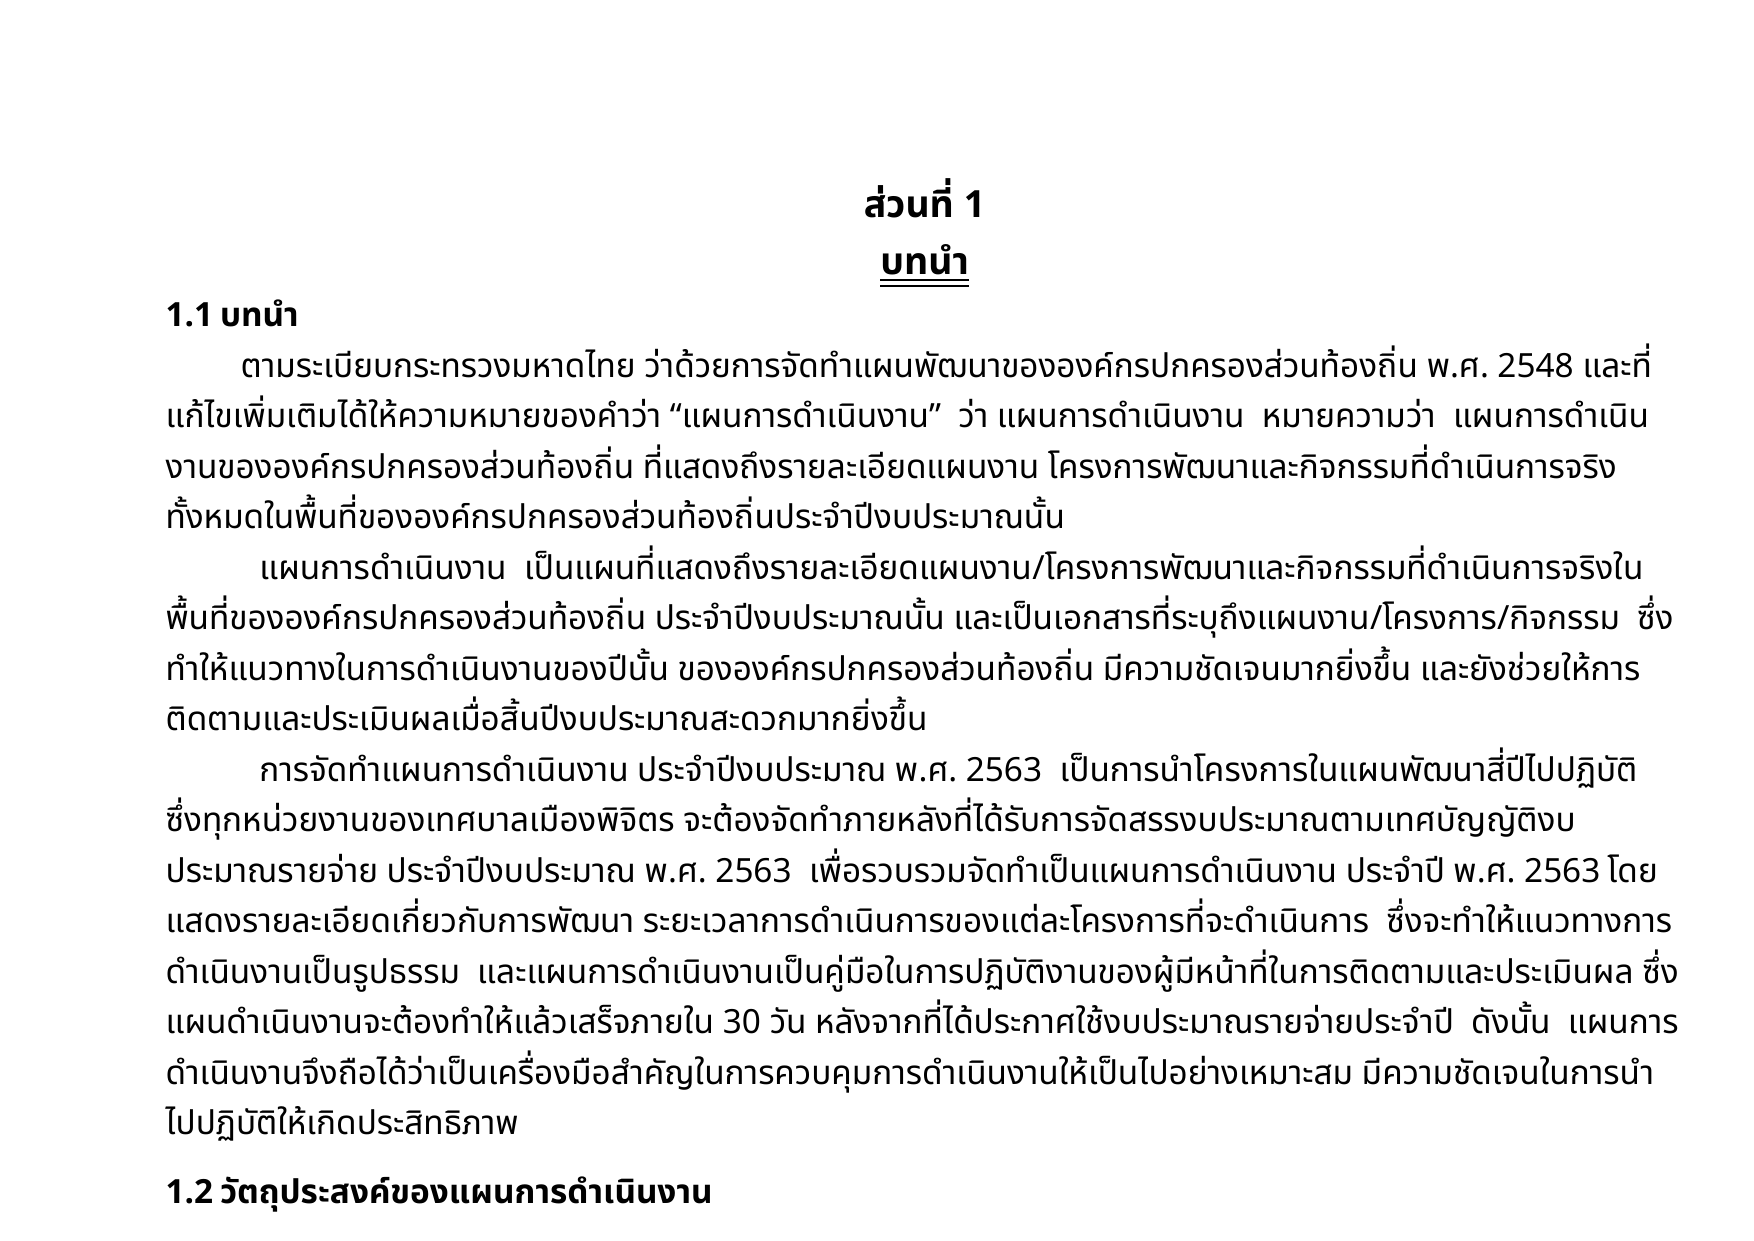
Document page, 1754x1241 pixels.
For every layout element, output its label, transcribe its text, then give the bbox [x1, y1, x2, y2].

title 1.1บทนำ [165, 291, 1683, 342]
title ส่วนที่ 1 [165, 177, 1683, 234]
text แผนการดำเนินงาน เป็นแผนที่แสดงถึงรายละเอียดแผนงาน/โครงการพัฒนาและกิจกรรมที่ดำเนินการจริงในพื้นที่ขององค์กรปกครองส่วนท้องถิ่น ประจำปีงบประมาณนั้น และเป็นเอกสารที่ระบุถึงแผนงาน/โครงการ/กิจกรรม ซึ่งทำให้แนวทางในการดำเนินงานของปีนั้น ขององค์กรปกครองส่วนท้องถิ่น มีความชัดเจนมากยิ่งขึ้น และยังช่วยให้การติดตามและประเมินผลเมื่อสิ้นปีงบประมาณสะดวกมากยิ่งขึ้น [165, 543, 1683, 746]
text ตามระเบียบกระทรวงมหาดไทย ว่าด้วยการจัดทำแผนพัฒนาขององค์กรปกครองส่วนท้องถิ่น พ.ศ. 2548 และที่แก้ไขเพิ่มเติมได้ให้ความหมายของคำว่า “แผนการดำเนินงาน” ว่า แผนการดำเนินงาน หมายความว่า แผนการดำเนินงานขององค์กรปกครองส่วนท้องถิ่น ที่แสดงถึงรายละเอียดแผนงาน โครงการพัฒนาและกิจกรรมที่ดำเนินการจริงทั้งหมดในพื้นที่ขององค์กรปกครองส่วนท้องถิ่นประจำปีงบประมาณนั้น [165, 342, 1683, 543]
text 1.2วัตถุประสงค์ของแผนการดำเนินงาน [165, 1168, 1683, 1219]
title บทนำ [165, 234, 1683, 291]
text การจัดทำแผนการดำเนินงาน ประจำปีงบประมาณ พ.ศ. 2563 เป็นการนำโครงการในแผนพัฒนาสี่ปีไปปฏิบัติ ซึ่งทุกหน่วยงานของเทศบาลเมืองพิจิตร จะต้องจัดทำภายหลังที่ได้รับการจัดสรรงบประมาณตามเทศบัญญัติงบประมาณรายจ่าย ประจำปีงบประมาณ พ.ศ. 2563 เพื่อรวบรวมจัดทำเป็นแผนการดำเนินงาน ประจำปี พ.ศ. 2563โดยแสดงรายละเอียดเกี่ยวกับการพัฒนา ระยะเวลาการดำเนินการของแต่ละโครงการที่จะดำเนินการ ซึ่งจะทำให้แนวทางการดำเนินงานเป็นรูปธรรม และแผนการดำเนินงานเป็นคู่มือในการปฏิบัติงานของผู้มีหน้าที่ในการติดตามและประเมินผล ซึ่งแผนดำเนินงานจะต้องทำให้แล้วเสร็จภายใน 30 วัน หลังจากที่ได้ประกาศใช้งบประมาณรายจ่ายประจำปี ดังนั้น แผนการดำเนินงานจึงถือได้ว่าเป็นเครื่องมือสำคัญในการควบคุมการดำเนินงานให้เป็นไปอย่างเหมาะสม มีความชัดเจนในการนำไปปฏิบัติให้เกิดประสิทธิภาพ [165, 746, 1683, 1149]
